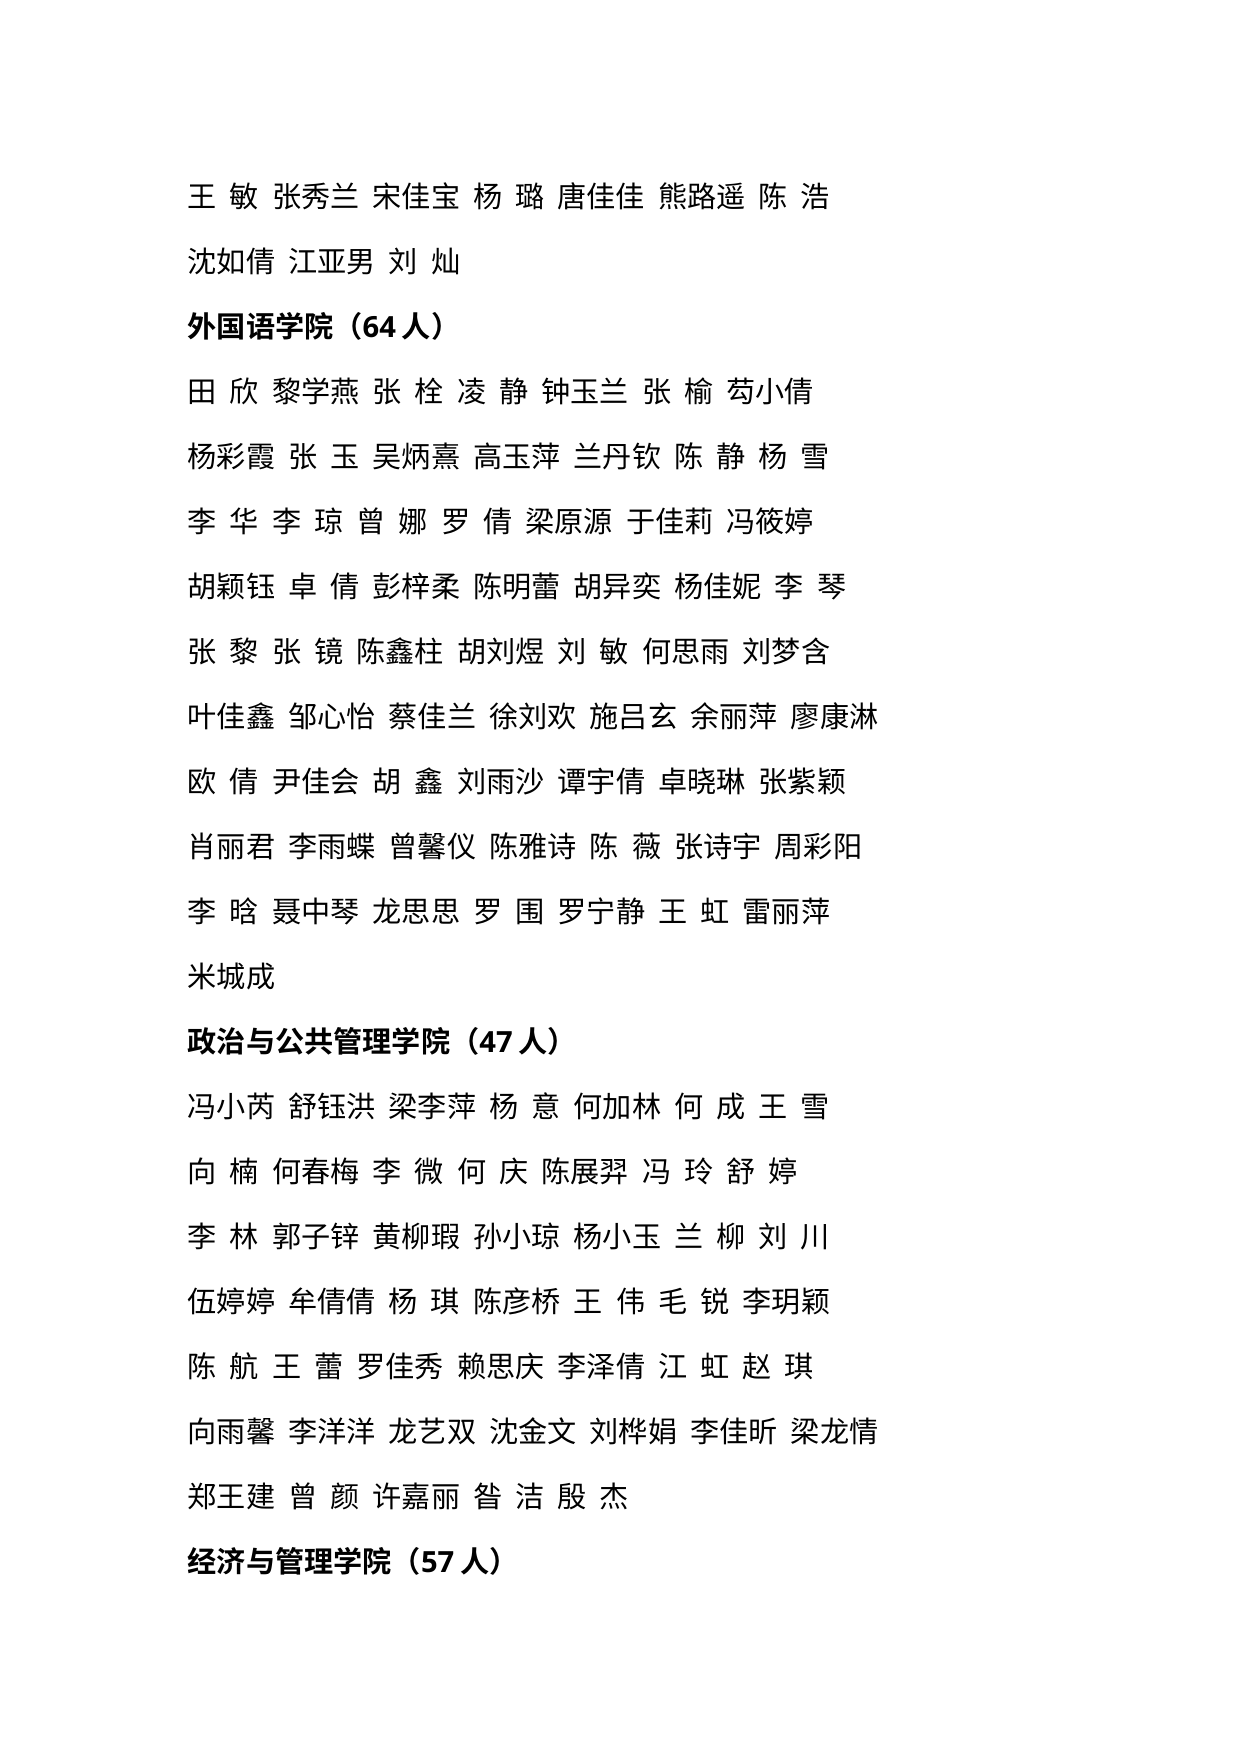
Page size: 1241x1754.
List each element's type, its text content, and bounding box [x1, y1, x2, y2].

text 政治与公共管理学院（47人） [187, 1007, 1053, 1072]
text 郑王建 曾 颜 许嘉丽 昝 洁 殷 杰 [187, 1462, 1053, 1527]
text 米城成 [187, 942, 1053, 1007]
text 杨彩霞 张 玉 吴炳熹 高玉萍 兰丹钦 陈 静 杨 雪 [187, 422, 1053, 487]
text 王 敏 张秀兰 宋佳宝 杨 璐 唐佳佳 熊路遥 陈 浩 [187, 162, 1053, 227]
text 肖丽君 李雨蝶 曾馨仪 陈雅诗 陈 薇 张诗宇 周彩阳 [187, 812, 1053, 877]
text 李 林 郭子锌 黄柳瑕 孙小琼 杨小玉 兰 柳 刘 川 [187, 1202, 1053, 1267]
text 胡颖钰 卓 倩 彭梓柔 陈明蕾 胡异奕 杨佳妮 李 琴 [187, 552, 1053, 617]
text 冯小芮 舒钰洪 梁李萍 杨 意 何加林 何 成 王 雪 [187, 1072, 1053, 1137]
text 叶佳鑫 邹心怡 蔡佳兰 徐刘欢 施吕玄 余丽萍 廖康淋 [187, 682, 1053, 747]
text 李 华 李 琼 曾 娜 罗 倩 梁原源 于佳莉 冯筱婷 [187, 487, 1053, 552]
text 向雨馨 李洋洋 龙艺双 沈金文 刘桦娟 李佳昕 梁龙情 [187, 1397, 1053, 1462]
text 经济与管理学院（57人） [187, 1527, 1053, 1592]
text 李 晗 聂中琴 龙思思 罗 围 罗宁静 王 虹 雷丽萍 [187, 877, 1053, 942]
text 田 欣 黎学燕 张 栓 凌 静 钟玉兰 张 榆 芶小倩 [187, 357, 1053, 422]
text 伍婷婷 牟倩倩 杨 琪 陈彦桥 王 伟 毛 锐 李玥颖 [187, 1267, 1053, 1332]
text 向 楠 何春梅 李 微 何 庆 陈展羿 冯 玲 舒 婷 [187, 1137, 1053, 1202]
text 张 黎 张 镜 陈鑫柱 胡刘煜 刘 敏 何思雨 刘梦含 [187, 617, 1053, 682]
text 沈如倩 江亚男 刘 灿 [187, 227, 1053, 292]
text 欧 倩 尹佳会 胡 鑫 刘雨沙 谭宇倩 卓晓琳 张紫颖 [187, 747, 1053, 812]
text 陈 航 王 蕾 罗佳秀 赖思庆 李泽倩 江 虹 赵 琪 [187, 1332, 1053, 1397]
text 外国语学院（64人） [187, 292, 1053, 357]
